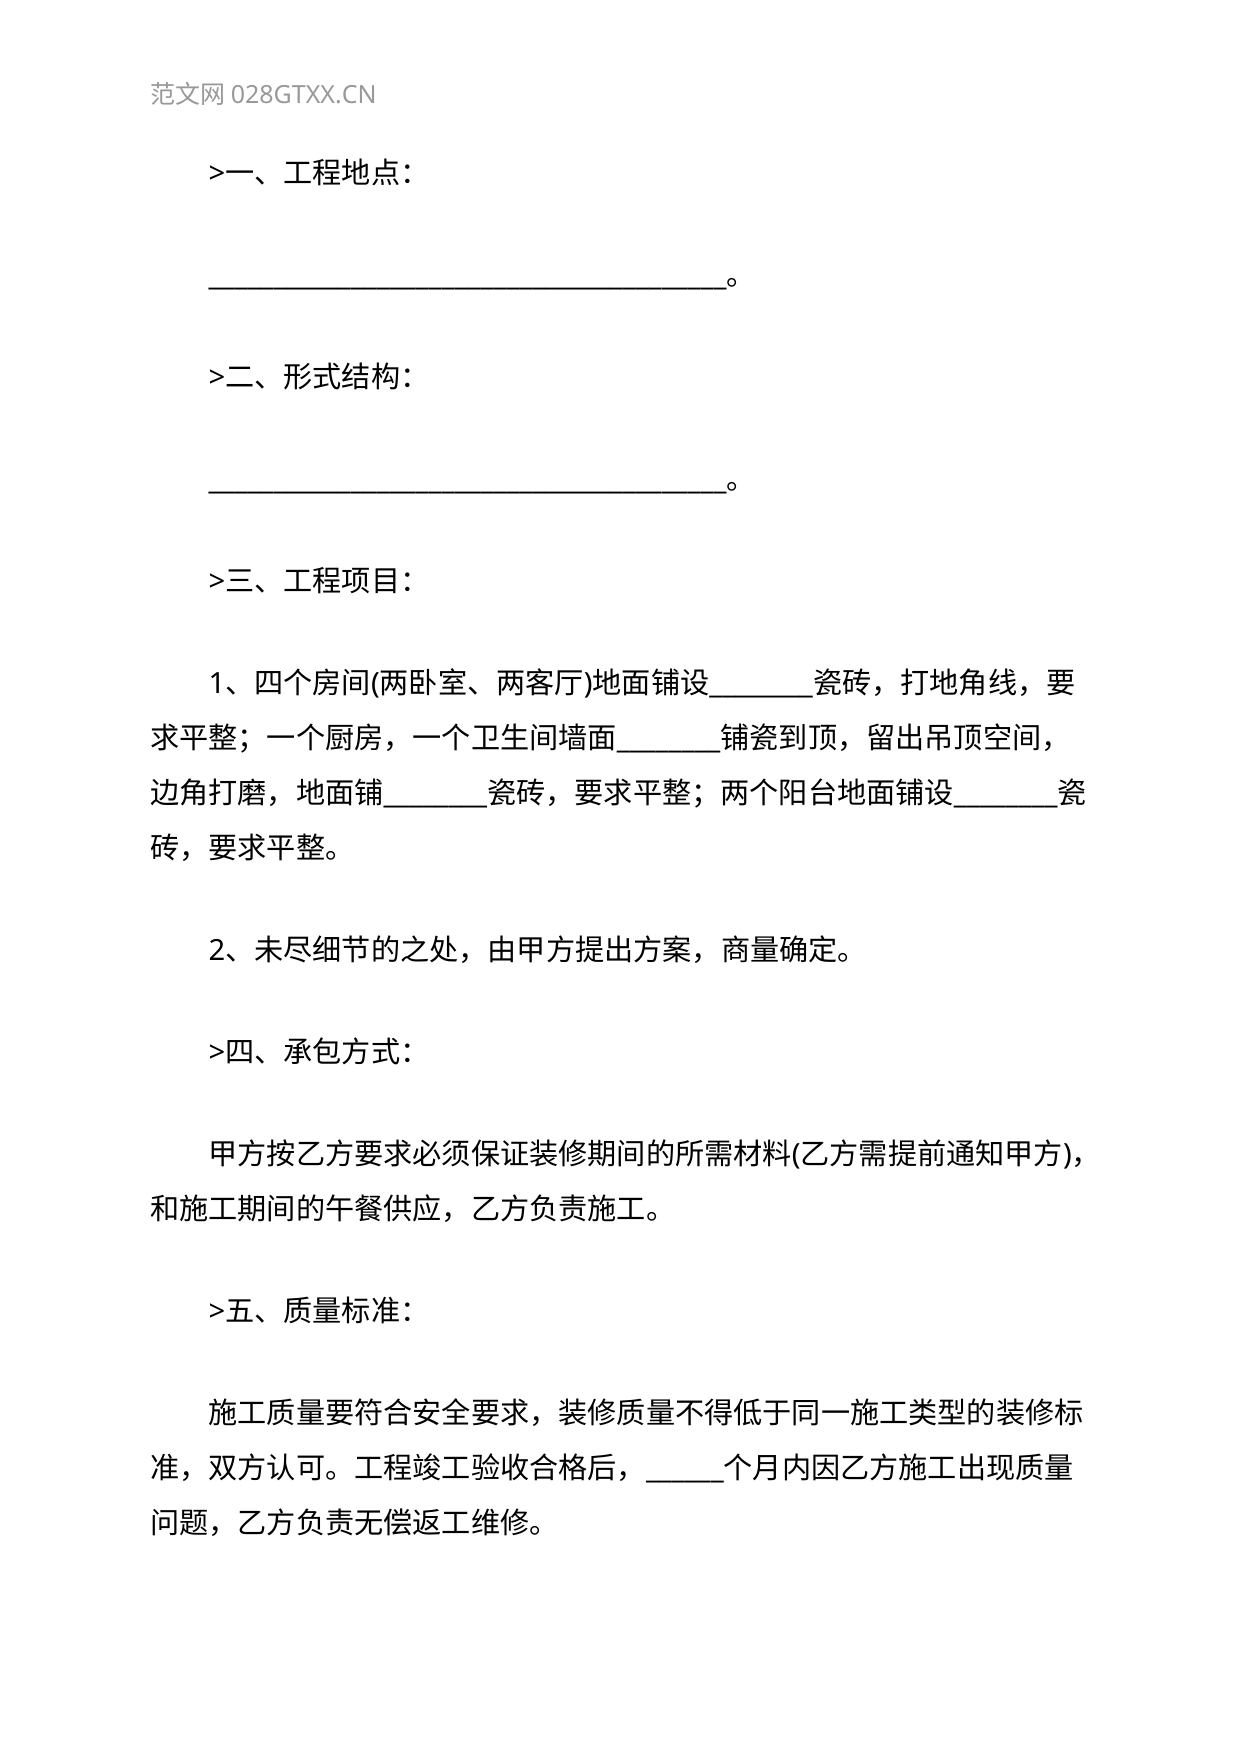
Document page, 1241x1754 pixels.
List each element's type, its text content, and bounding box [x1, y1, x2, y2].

text 2、未尽细节的之处，由甲方提出方案，商量确定。 [150, 927, 1090, 969]
text 施工质量要符合安全要求，装修质量不得低于同一施工类型的装修标准，双方认可。工程竣工验收合格后，______个月内因乙方施工出现质量问题，乙方负责无偿返工维修。 [150, 1389, 1090, 1542]
text 甲方按乙方要求必须保证装修期间的所需材料(乙方需提前通知甲方)，和施工期间的午餐供应，乙方负责施工。 [150, 1131, 1090, 1228]
text 1、四个房间(两卧室、两客厅)地面铺设________瓷砖，打地角线，要求平整；一个厨房，一个卫生间墙面________铺瓷到顶，留出吊顶空间，边角打磨，地面铺________瓷砖，要求平整；两个阳台地面铺设________瓷砖，要求平整。 [150, 660, 1090, 867]
text >三、工程项目： [150, 558, 1090, 600]
text ________________________________________。 [150, 456, 1090, 498]
text >二、形式结构： [150, 354, 1090, 396]
text >四、承包方式： [150, 1029, 1090, 1071]
text >一、工程地点： [150, 150, 1090, 192]
text ________________________________________。 [150, 252, 1090, 294]
text >五、质量标准： [150, 1287, 1090, 1330]
